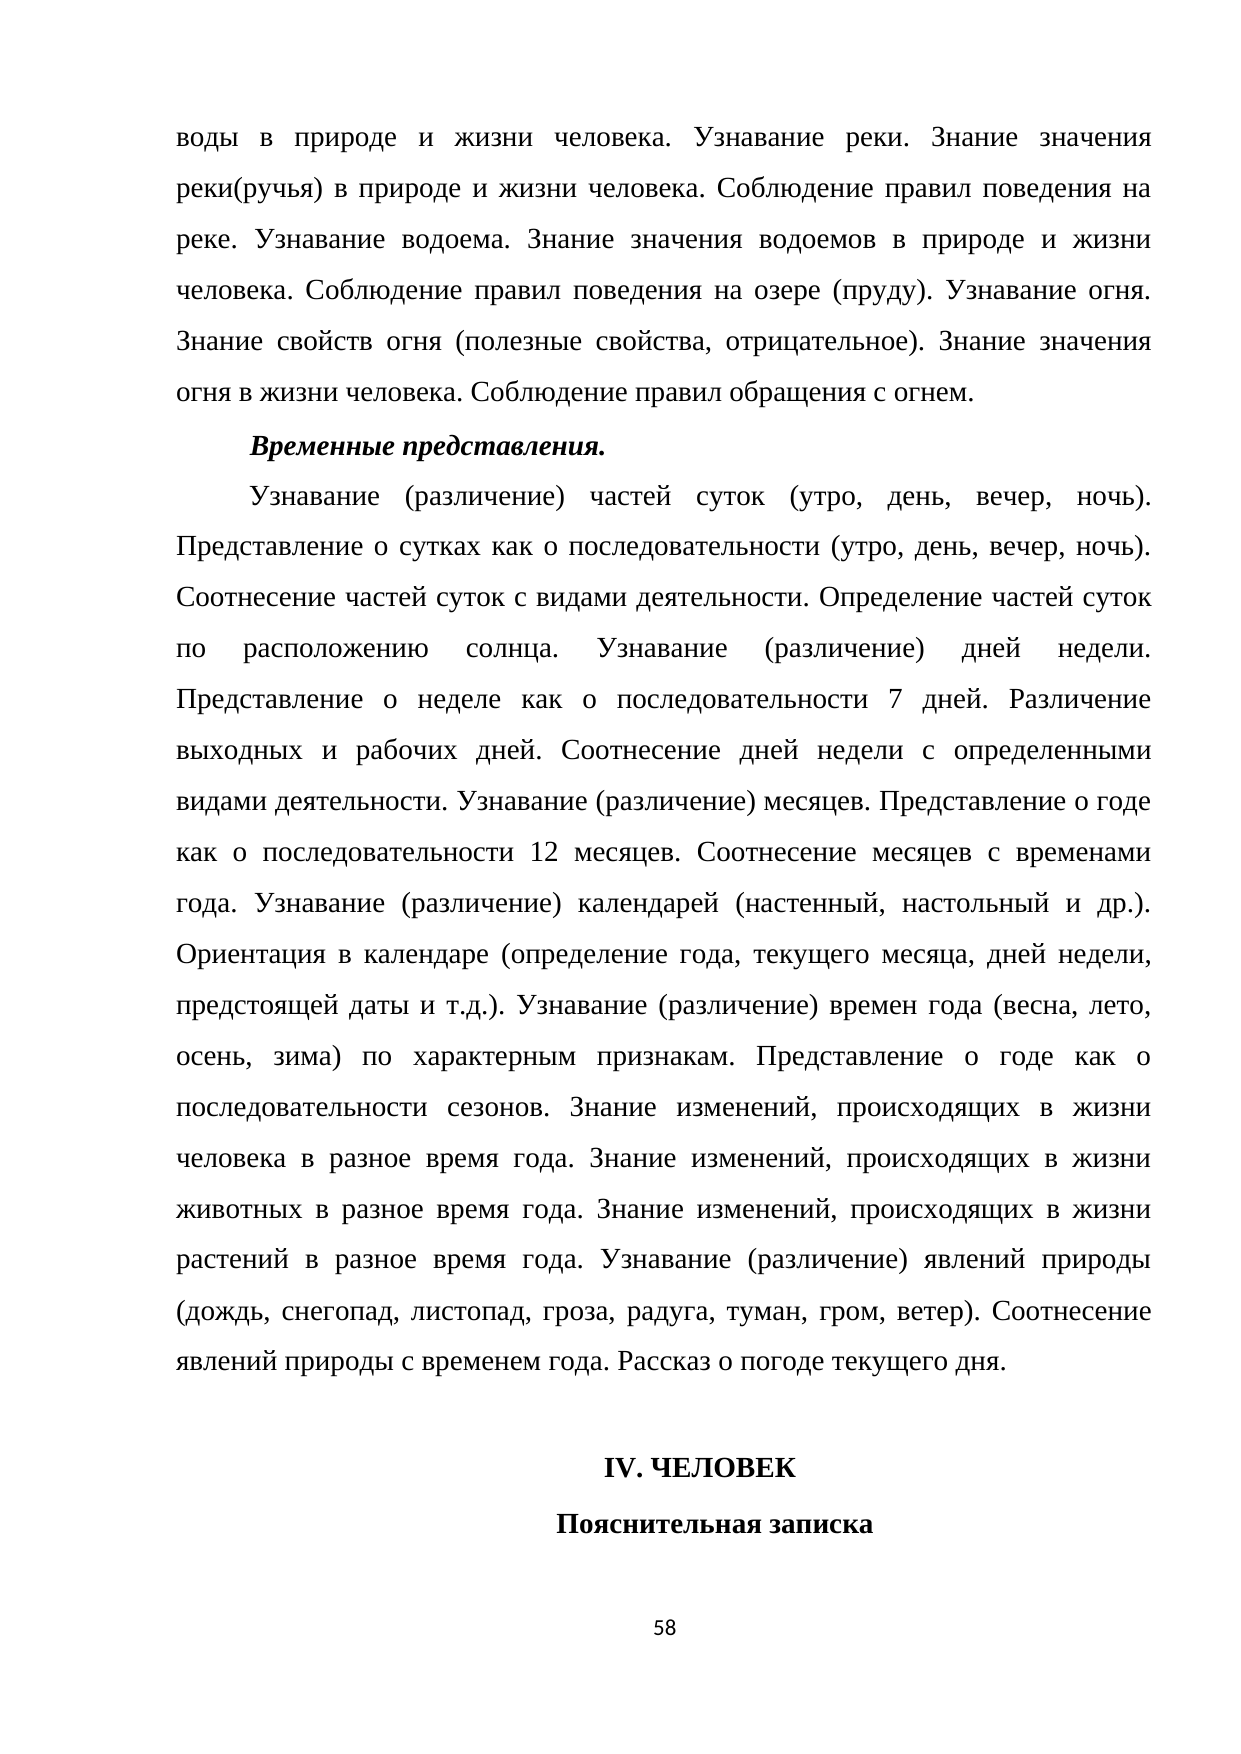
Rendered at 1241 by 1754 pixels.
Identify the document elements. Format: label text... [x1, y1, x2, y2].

text Временные представления. [249, 428, 1179, 462]
text Узнавание (различение) частей суток (утро, день, вечер, ночь). Представление о сутках как о последовательности (утро, день, вечер, ночь). Соотнесение частей суток с видами деятельности. Определение частей суток по расположению солнца. Узнавание (различение) дней недели. Представление о неделе как о последовательности 7 дней. Различение выходных и рабочих дней. Соотнесение дней недели с определенными видами деятельности. Узнавание (различение) месяцев. Представление о годе как о последовательности 12 месяцев. Соотнесение месяцев с временами года. Узнавание (различение) календарей (настенный, настольный и др.). Ориентация в календаре (определение года, текущего месяца, дней недели, предстоящей даты и т.д.). Узнавание (различение) времен года (весна, лето, осень, зима) по характерным признакам. Представление о годе как о последовательности сезонов. Знание изменений, происходящих в жизни человека в разное время года. Знание изменений, происходящих в жизни животных в разное время года. Знание изменений, происходящих в жизни растений в разное время года. Узнавание (различение) явлений природы (дождь, снегопад, листопад, гроза, радуга, туман, гром, ветер). Соотнесение явлений природы с временем года. Рассказ о погоде текущего дня. [176, 478, 1152, 1377]
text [176, 119, 1152, 407]
text Пояснительная записка [177, 1507, 1011, 1540]
text IV. ЧЕЛОВЕК [249, 1450, 1011, 1484]
